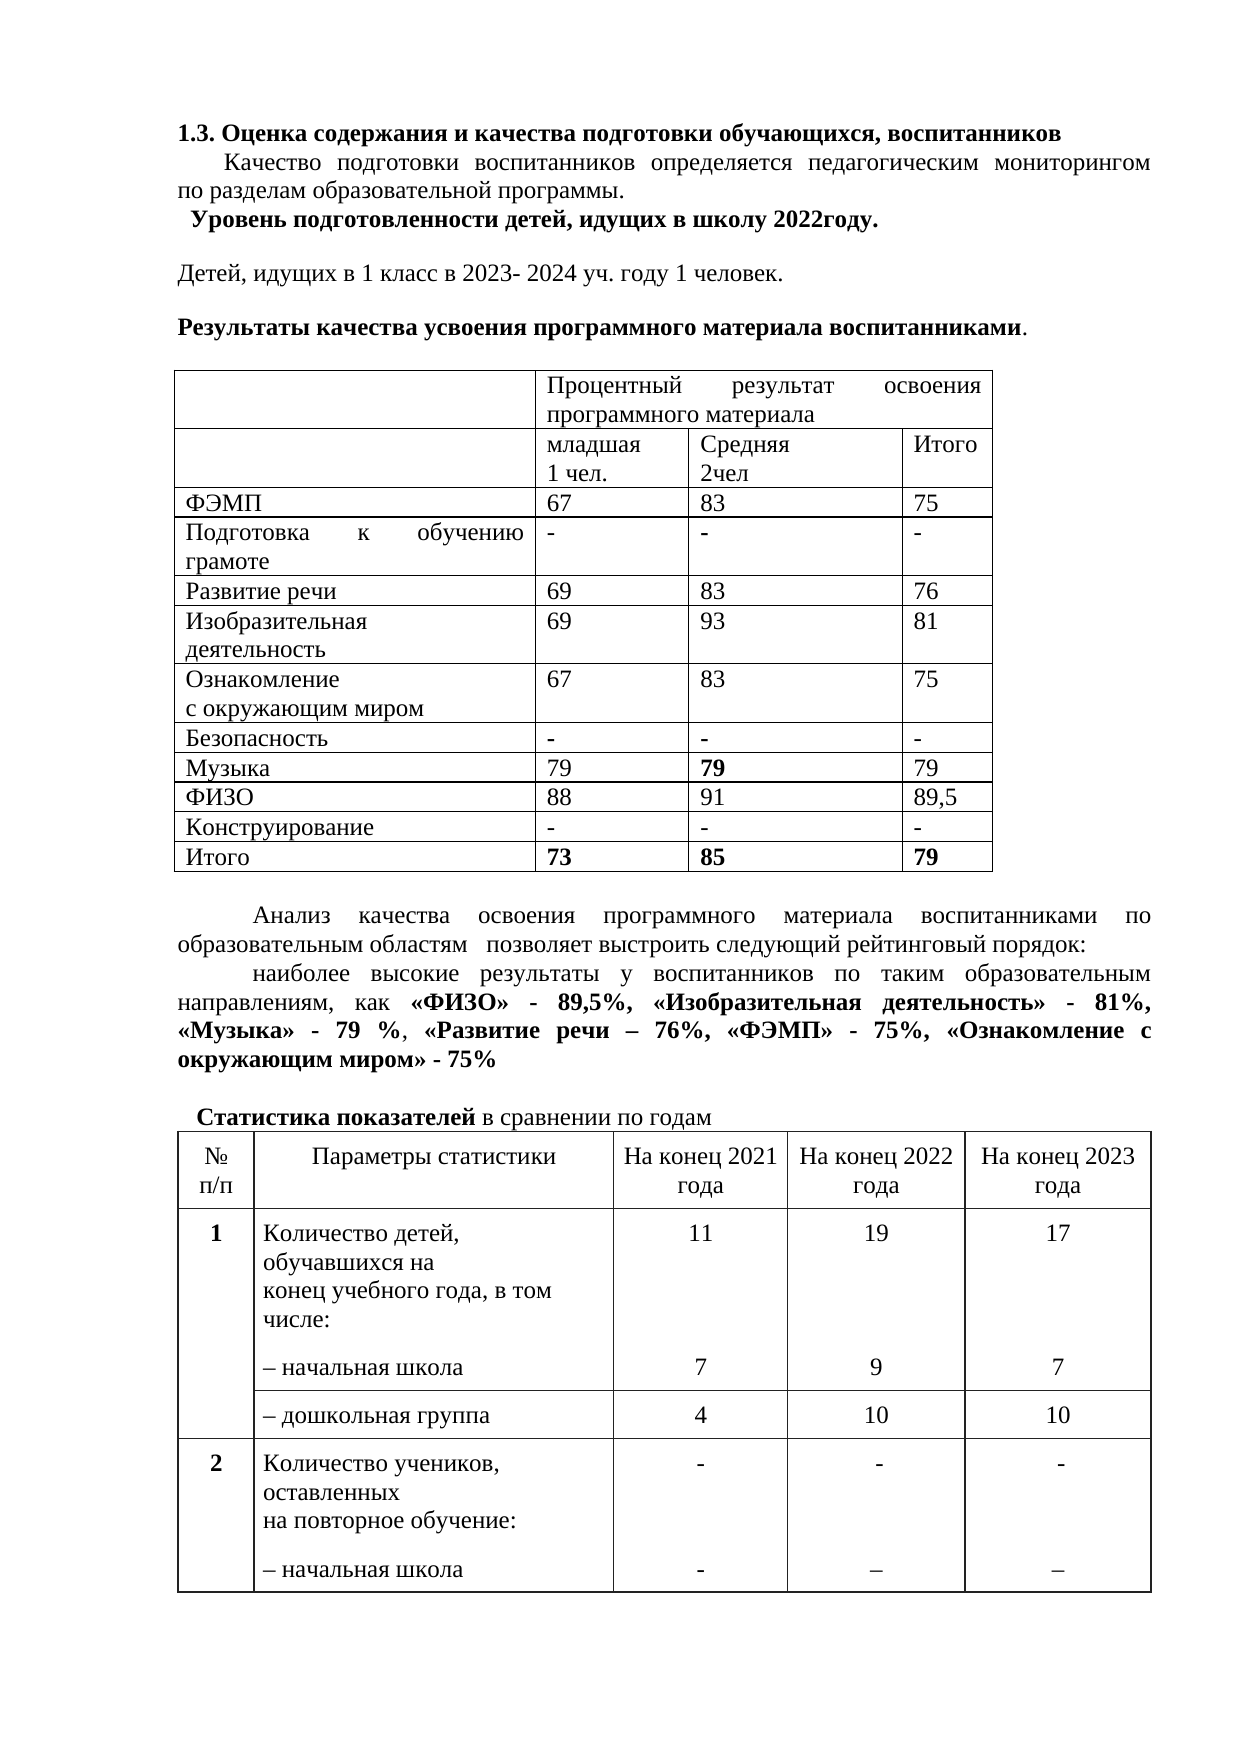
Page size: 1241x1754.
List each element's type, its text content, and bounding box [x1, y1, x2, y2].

table_cell Изобразительная деятельность [175, 606, 535, 663]
table_cell - [536, 812, 688, 841]
table_cell ФЭМП [175, 488, 535, 516]
text Результаты качества усвоения программного материала воспитанниками. [177, 312, 1152, 341]
table_cell 4 [614, 1391, 787, 1438]
table_cell – начальная школа [255, 1342, 613, 1390]
table_cell 67 [536, 488, 688, 516]
table_cell 81 [903, 606, 992, 663]
table_cell Подготовка к обучению грамоте [175, 518, 535, 575]
table_cell Средняя 2чел [689, 429, 902, 487]
table_cell 19 [788, 1209, 964, 1342]
table_cell 76 [903, 576, 992, 605]
table_cell Количество учеников, оставленных на повторное обучение: [255, 1439, 613, 1543]
table_cell - [536, 518, 688, 575]
table_cell 2 [179, 1439, 253, 1591]
table_cell 75 [903, 664, 992, 722]
table_cell Итого [175, 842, 535, 871]
text Уровень подготовленности детей, идущих в школу 2022году. [177, 204, 1152, 233]
table_header На конец 2023 года [966, 1132, 1150, 1207]
table_cell - [614, 1439, 787, 1543]
table_cell 85 [689, 842, 902, 871]
table_cell 73 [536, 842, 688, 871]
table_cell - [903, 518, 992, 575]
table_header [175, 371, 535, 428]
text 1.3. Оценка содержания и качества подготовки обучающихся, воспитанников [177, 118, 1152, 147]
table_cell Количество детей, обучавшихся на конец учебного года, в том числе: [255, 1209, 613, 1342]
table_cell 88 [536, 783, 688, 811]
table_cell 79 [536, 753, 688, 781]
table_header Параметры статистики [255, 1132, 613, 1207]
table_cell 7 [614, 1342, 787, 1390]
table_header На конец 2022 года [788, 1132, 964, 1207]
table_cell Ознакомление с окружающим миром [175, 664, 535, 722]
table_cell 83 [689, 576, 902, 605]
table_header № п/п [179, 1132, 253, 1207]
table_cell 1 [179, 1209, 253, 1438]
text Качество подготовки воспитанников определяется педагогическим мониторингом по разделам образовательной программы. [177, 147, 1152, 204]
table_cell 17 [966, 1209, 1150, 1342]
table_cell 79 [689, 753, 902, 781]
table_cell - [536, 723, 688, 752]
table_cell 11 [614, 1209, 787, 1342]
table_cell 10 [788, 1391, 964, 1438]
table_cell [175, 429, 535, 487]
table_cell - [689, 723, 902, 752]
table_cell – [788, 1543, 964, 1591]
table_cell – [966, 1543, 1150, 1591]
table_cell 89,5 [903, 783, 992, 811]
table_cell - [966, 1439, 1150, 1543]
table_cell - [903, 812, 992, 841]
table_cell младшая 1 чел. [536, 429, 688, 487]
table_cell - [689, 812, 902, 841]
text наиболее высокие результаты у воспитанников по таким образовательным направлениям, как «ФИЗО» - 89,5%, «Изобразительная деятельность» - 81%, «Музыка» - 79 %, «Развитие речи – 76%, «ФЭМП» - 75%, «Ознакомление с окружающим миром» - 75% [177, 958, 1152, 1073]
table_cell - [689, 518, 902, 575]
table_cell 83 [689, 664, 902, 722]
table_cell 79 [903, 753, 992, 781]
text Статистика показателей в сравнении по годам [177, 1102, 1152, 1131]
table_cell Развитие речи [175, 576, 535, 605]
table_cell 83 [689, 488, 902, 516]
table_cell Безопасность [175, 723, 535, 752]
table_cell 10 [966, 1391, 1150, 1438]
table_cell 75 [903, 488, 992, 516]
table_header На конец 2021 года [614, 1132, 787, 1207]
table_cell - [903, 723, 992, 752]
table_cell 69 [536, 606, 688, 663]
table_header Процентный результат освоения программного материала [536, 371, 992, 428]
table_cell Итого [903, 429, 992, 487]
table_cell Конструирование [175, 812, 535, 841]
table_cell – дошкольная группа [255, 1391, 613, 1438]
text Детей, идущих в 1 класс в 2023- 2024 уч. году 1 человек. [177, 258, 1152, 287]
table_cell - [788, 1439, 964, 1543]
text Анализ качества освоения программного материала воспитанниками по образовательным областям позволяет выстроить следующий рейтинговый порядок: [177, 901, 1152, 958]
table_cell – начальная школа [255, 1543, 613, 1591]
table_cell 7 [966, 1342, 1150, 1390]
table_cell - [614, 1543, 787, 1591]
table_cell ФИЗО [175, 783, 535, 811]
table_cell Музыка [175, 753, 535, 781]
table_cell 91 [689, 783, 902, 811]
table_cell 79 [903, 842, 992, 871]
table_cell 67 [536, 664, 688, 722]
table_cell 93 [689, 606, 902, 663]
table_cell 9 [788, 1342, 964, 1390]
table_cell 69 [536, 576, 688, 605]
